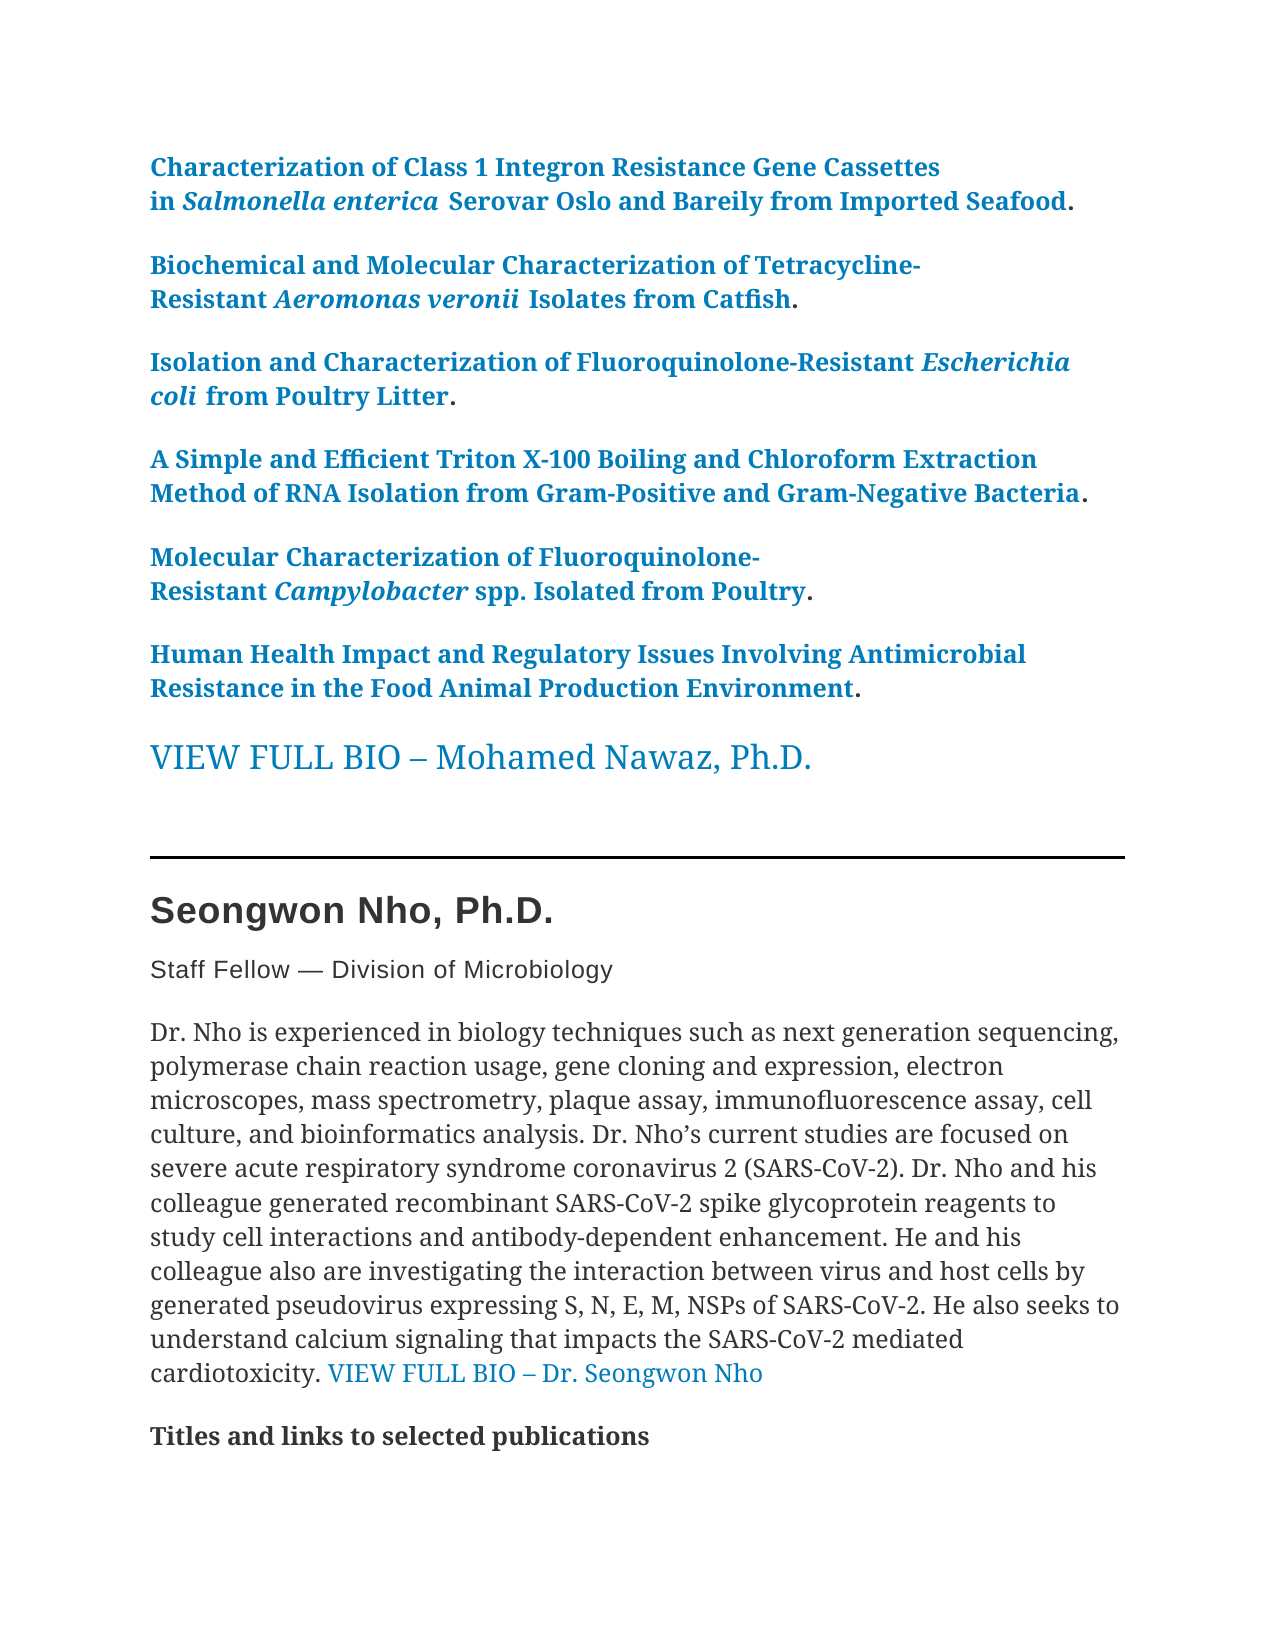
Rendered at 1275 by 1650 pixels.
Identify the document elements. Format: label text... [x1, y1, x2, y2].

text VIEW FULL BIO – Mohamed Nawaz, Ph.D. [150, 734, 1125, 779]
text Isolation and Characterization of Fluoroquinolone-Resistant Escherichia coli from Poultry Litter. [150, 344, 1125, 413]
text Molecular Characterization of Fluoroquinolone-Resistant Campylobacter spp. Isolated from Poultry. [150, 539, 1125, 607]
text Titles and links to selected publications [150, 1419, 1125, 1453]
text Human Health Impact and Regulatory Issues Involving Antimicrobial Resistance in the Food Animal Production Environment. [150, 636, 1125, 704]
subtitle Seongwon Nho, Ph.D. [150, 888, 1125, 931]
text Biochemical and Molecular Characterization of Tetracycline-Resistant Aeromonas veronii Isolates from Catfish. [150, 247, 1125, 315]
text Characterization of Class 1 Integron Resistance Gene Cassettes in Salmonella enterica Serovar Oslo and Bareily from Imported Seafood. [150, 150, 1125, 218]
text A Simple and Efficient Triton X-100 Boiling and Chloroform Extraction Method of RNA Isolation from Gram-Positive and Gram-Negative Bacteria. [150, 442, 1125, 510]
subtitle Staff Fellow — Division of Microbiology [150, 955, 1125, 983]
text Dr. Nho is experienced in biology techniques such as next generation sequencing, polymerase chain reaction usage, gene cloning and expression, electron microscopes, mass spectrometry, plaque assay, immunofluorescence assay, cell culture, and bioinformatics analysis. Dr. Nho’s current studies are focused on severe acute respiratory syndrome coronavirus 2 (SARS-CoV-2). Dr. Nho and his colleague generated recombinant SARS-CoV-2 spike glycoprotein reagents to study cell interactions and antibody-dependent enhancement. He and his colleague also are investigating the interaction between virus and host cells by generated pseudovirus expressing S, N, E, M, NSPs of SARS-CoV-2. He also seeks to understand calcium signaling that impacts the SARS-CoV-2 mediated cardiotoxicity. VIEW FULL BIO – Dr. Seongwon Nho [150, 1015, 1125, 1389]
